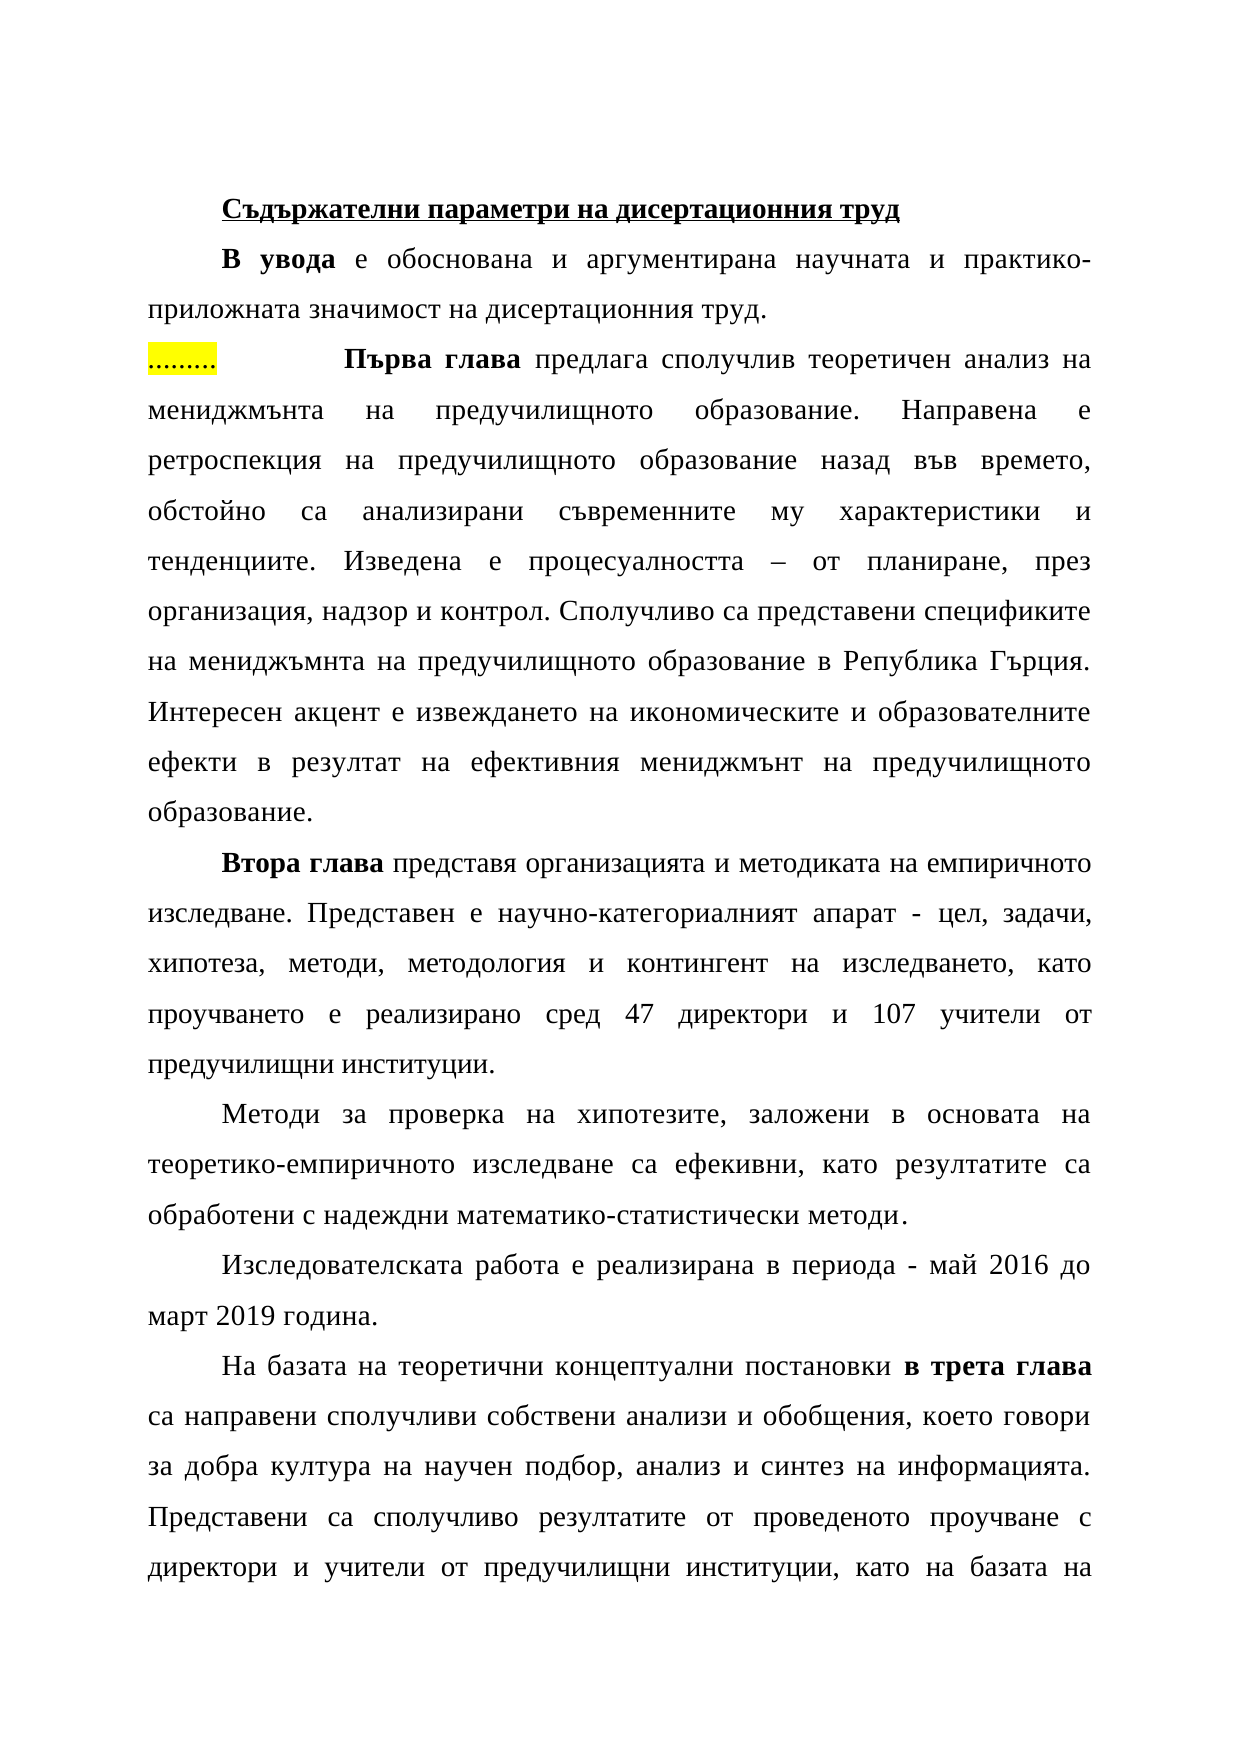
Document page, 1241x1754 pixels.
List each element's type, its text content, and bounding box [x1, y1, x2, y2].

text Методи за проверка на хипотезите, заложени в основата на теоретико-емпиричното изследване са ефекивни, като резултатите са обработени с надеждни математико-статистически методи. [148, 1096, 1093, 1231]
text В увода е обоснована и аргументирана научната и практико-приложната значимост на дисертационния труд. [148, 241, 1093, 325]
text Втора глава представя организацията и методиката на емпиричното изследване. Представен е научно-категориалният апарат - цел, задачи, хипотеза, методи, методология и контингент на изследването, като проучването е реализирано сред 47 директори и 107 учители от предучилищни институции. [148, 845, 1093, 1079]
list Съдържателни параметри на дисертационния труд [148, 191, 1093, 224]
text Изследователската работа е реализирана в периода - май 2016 до март 2019 година. [148, 1247, 1093, 1331]
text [148, 1348, 1093, 1583]
text Първа глава предлага сполучлив теоретичен анализ на мениджмънта на предучилищното образование. Направена е ретроспекция на предучилищното образование назад във времето, обстойно са анализирани съвременните му характеристики и тенденциите. Изведена е процесуалността – от планиране, през организация, надзор и контрол. Сполучливо са представени спецификите на мениджъмнта на предучилищното образование в Република Гърция. Интересен акцент е извеждането на икономическите и образователните ефекти в резултат на ефективния мениджмънт на предучилищното образование. [148, 342, 1093, 828]
